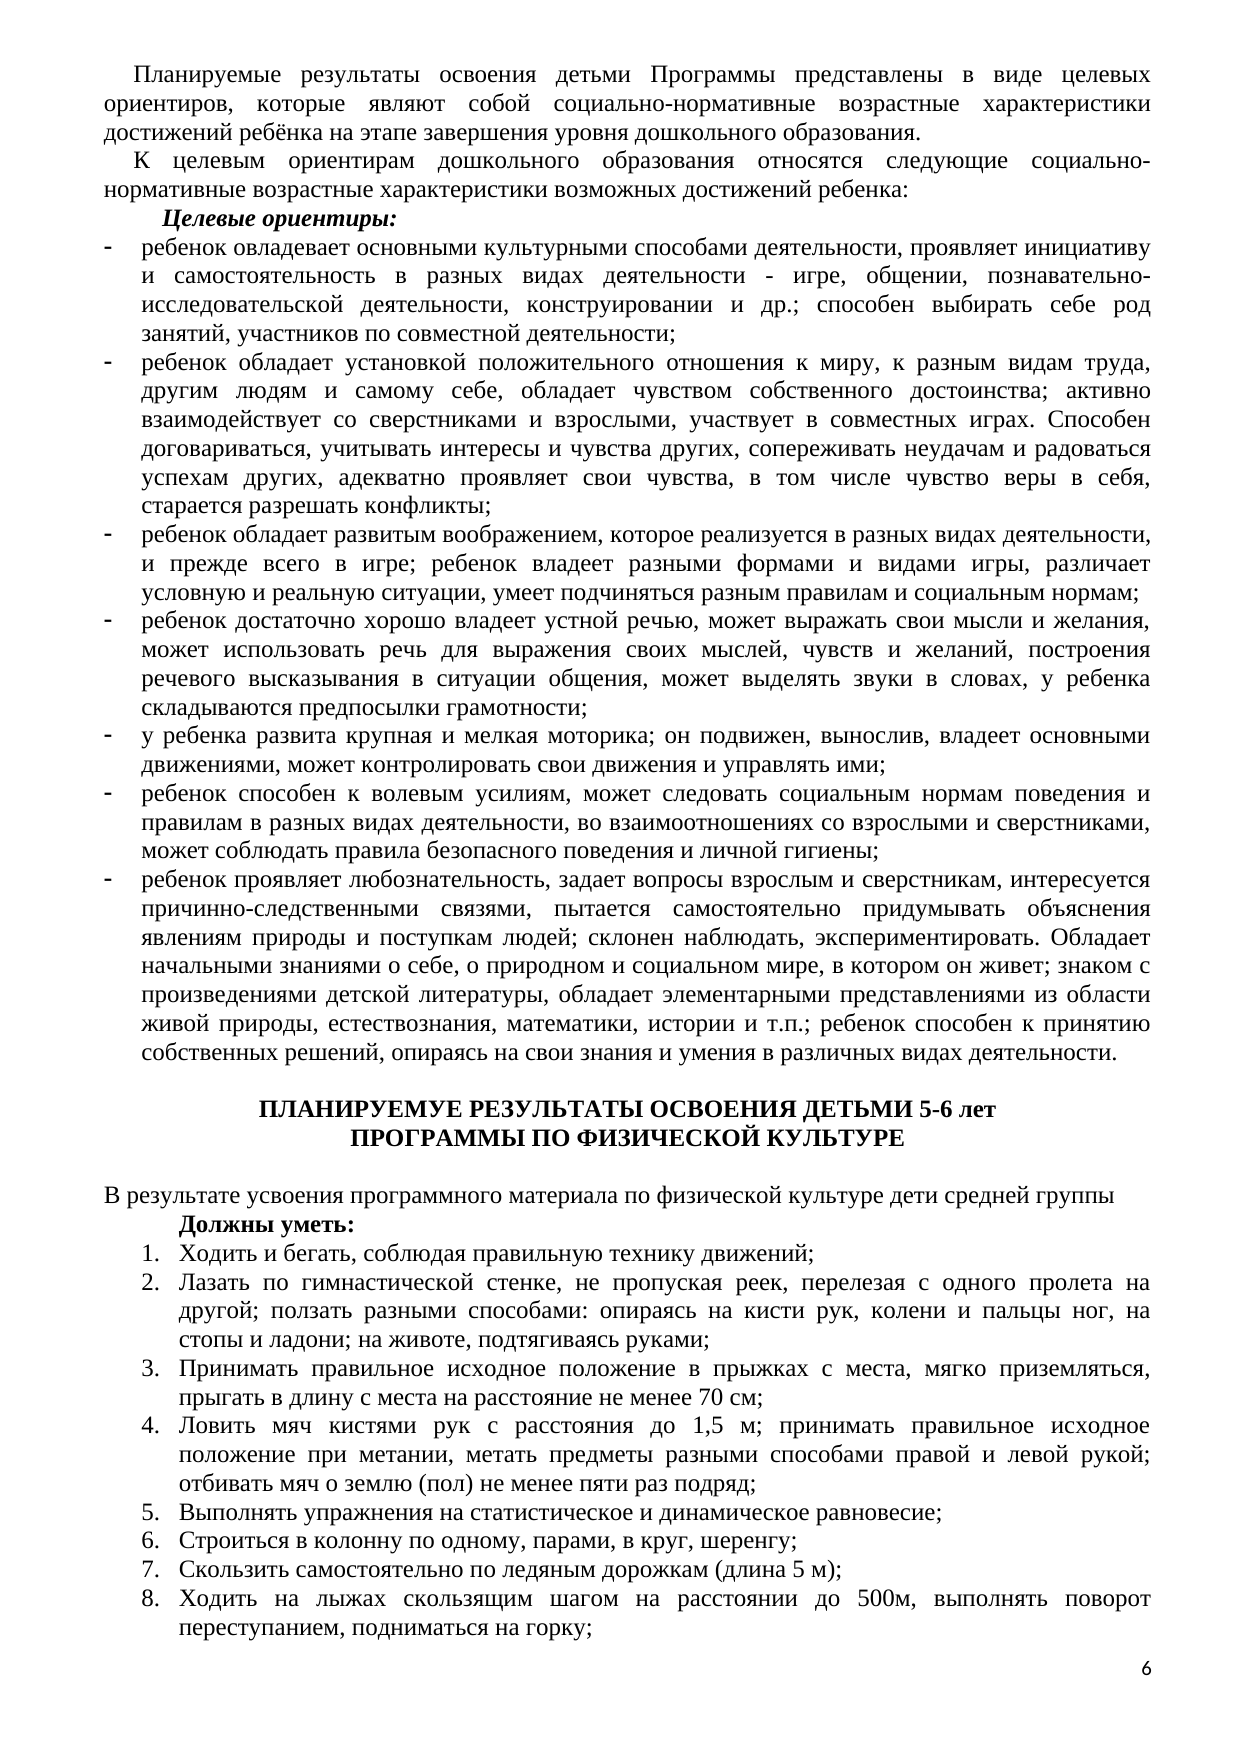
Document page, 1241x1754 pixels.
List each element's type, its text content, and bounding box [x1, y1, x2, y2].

list Принимать правильное исходное положение в прыжках с места, мягко приземляться, прыгать в длину с места на расстояние не менее 70 см; [141, 1353, 1152, 1410]
list ребенок достаточно хорошо владеет устной речью, может выражать свои мысли и желания, может использовать речь для выражения своих мыслей, чувств и желаний, построения речевого высказывания в ситуации общения, может выделять звуки в словах, у ребенка складываются предпосылки грамотности; [103, 605, 1152, 720]
list у ребенка развита крупная и мелкая моторика; он подвижен, вынослив, владеет основными движениями, может контролировать свои движения и управлять ими; [103, 720, 1152, 778]
list ребенок обладает установкой положительного отношения к миру, к разным видам труда, другим людям и самому себе, обладает чувством собственного достоинства; активно взаимодействует со сверстниками и взрослыми, участвует в совместных играх. Способен договариваться, учитывать интересы и чувства других, сопереживать неудачам и радоваться успехам других, адекватно проявляет свои чувства, в том числе чувство веры в себя, старается разрешать конфликты; [103, 347, 1152, 519]
list ребенок обладает развитым воображением, которое реализуется в разных видах деятельности, и прежде всего в игре; ребенок владеет разными формами и видами игры, различает условную и реальную ситуации, умеет подчиняться разным правилам и социальным нормам; [103, 519, 1152, 605]
list Выполнять упражнения на статистическое и динамическое равновесие; [141, 1497, 1152, 1525]
list Скользить самостоятельно по ледяным дорожкам (длина 5 м); [141, 1554, 1152, 1583]
list ребенок проявляет любознательность, задает вопросы взрослым и сверстникам, интересуется причинно-следственными связями, пытается самостоятельно придумывать объяснения явлениям природы и поступкам людей; склонен наблюдать, экспериментировать. Обладает начальными знаниями о себе, о природном и социальном мире, в котором он живет; знаком с произведениями детской литературы, обладает элементарными представлениями из области живой природы, естествознания, математики, истории и т.п.; ребенок способен к принятию собственных решений, опираясь на свои знания и умения в различных видах деятельности. [103, 864, 1152, 1065]
list ребенок овладевает основными культурными способами деятельности, проявляет инициативу и самостоятельность в разных видах деятельности - игре, общении, познавательно-исследовательской деятельности, конструировании и др.; способен выбирать себе род занятий, участников по совместной деятельности; [103, 232, 1152, 347]
text Целевые ориентиры: [103, 203, 1152, 232]
list Лазать по гимнастической стенке, не пропуская реек, перелезая с одного пролета на другой; ползать разными способами: опираясь на кисти рук, колени и пальцы ног, на стопы и ладони; на животе, подтягиваясь руками; [141, 1267, 1152, 1353]
text К целевым ориентирам дошкольного образования относятся следующие социально-нормативные возрастные характеристики возможных достижений ребенка: [103, 145, 1152, 203]
text Планируемые результаты освоения детьми Программы представлены в виде целевых ориентиров, которые являют собой социально-нормативные возрастные характеристики достижений ребёнка на этапе завершения уровня дошкольного образования. [103, 59, 1152, 145]
list Ловить мяч кистями рук с расстояния до 1,5 м; принимать правильное исходное положение при метании, метать предметы разными способами правой и левой рукой; отбивать мяч о землю (пол) не менее пяти раз подряд; [141, 1410, 1152, 1497]
list Ходить на лыжах скользящим шагом на расстоянии до 500м, выполнять поворот переступанием, подниматься на горку; [141, 1583, 1152, 1640]
text ПЛАНИРУЕМУЕ РЕЗУЛЬТАТЫ ОСВОЕНИЯ ДЕТЬМИ 5-6 лет [103, 1094, 1152, 1123]
list Строиться в колонну по одному, парами, в круг, шеренгу; [141, 1525, 1152, 1554]
text В результате усвоения программного материала по физической культуре дети средней группы [103, 1180, 1152, 1209]
list Ходить и бегать, соблюдая правильную технику движений; [141, 1238, 1152, 1267]
text ПРОГРАММЫ ПО ФИЗИЧЕСКОЙ КУЛЬТУРЕ [103, 1123, 1152, 1152]
list Должны уметь: [178, 1209, 1152, 1238]
list ребенок способен к волевым усилиям, может следовать социальным нормам поведения и правилам в разных видах деятельности, во взаимоотношениях со взрослыми и сверстниками, может соблюдать правила безопасного поведения и личной гигиены; [103, 778, 1152, 864]
